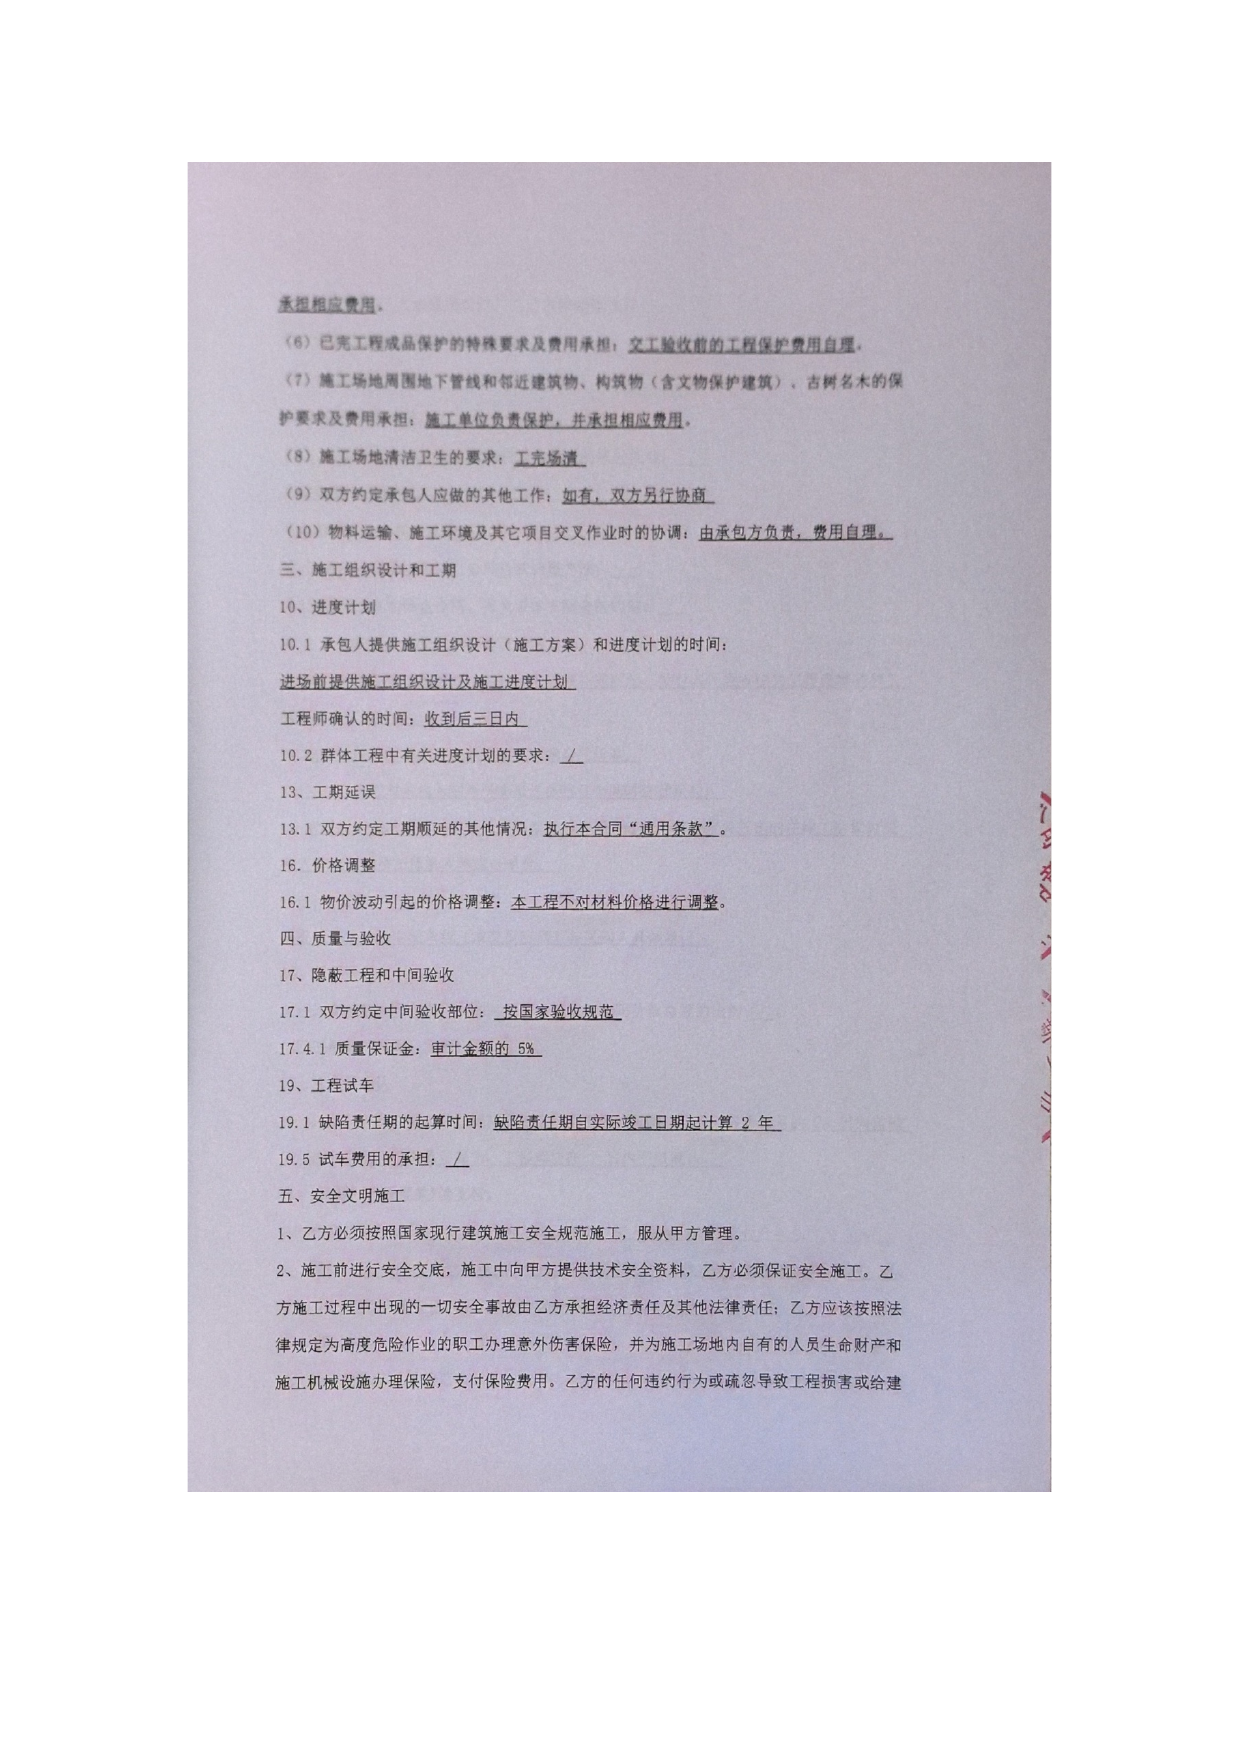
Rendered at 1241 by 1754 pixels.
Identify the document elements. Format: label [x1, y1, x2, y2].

picture [187, 162, 1052, 1492]
